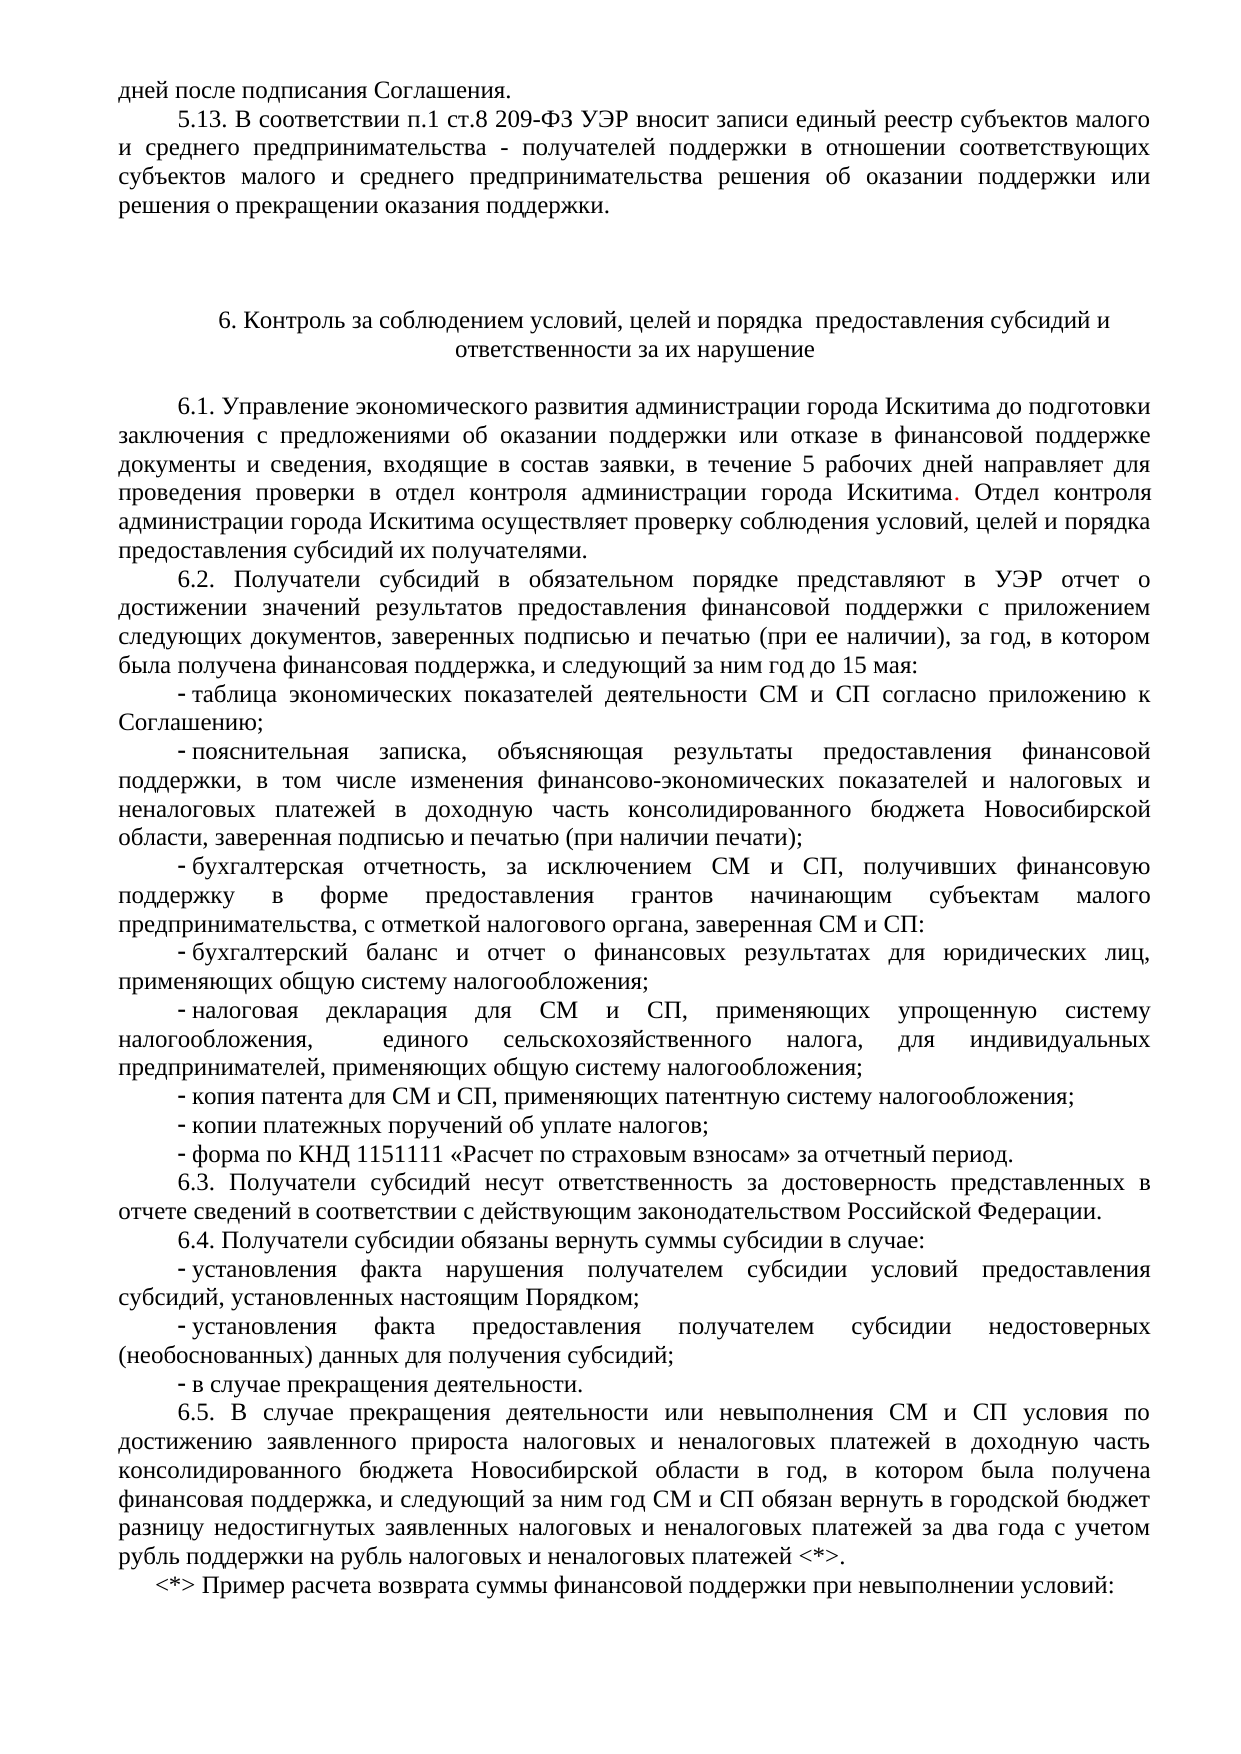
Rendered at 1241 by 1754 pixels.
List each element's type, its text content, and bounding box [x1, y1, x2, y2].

text 6.2. Получатели субсидий в обязательном порядке представляют в УЭР отчет о достижении значений результатов предоставления финансовой поддержки с приложением следующих документов, заверенных подписью и печатью (при ее наличии), за год, в котором была получена финансовая поддержка, и следующий за ним год до 15 мая: [118, 564, 1152, 679]
list бухгалтерская отчетность, за исключением СМ и СП, получивших финансовую поддержку в форме предоставления грантов начинающим субъектам малого предпринимательства, с отметкой налогового органа, заверенная СМ и СП: [118, 851, 1152, 937]
list копия патента для СМ и СП, применяющих патентную систему налогообложения; [118, 1081, 1152, 1110]
text <*> Пример расчета возврата суммы финансовой поддержки при невыполнении условий: [118, 1570, 1152, 1599]
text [118, 75, 1152, 104]
list форма по КНД 1151111 «Расчет по страховым взносам» за отчетный период. [118, 1139, 1152, 1167]
list установления факта нарушения получателем субсидии условий предоставления субсидий, установленных настоящим Порядком; [118, 1254, 1152, 1311]
list пояснительная записка, объясняющая результаты предоставления финансовой поддержки, в том числе изменения финансово-экономических показателей и налоговых и неналоговых платежей в доходную часть консолидированного бюджета Новосибирской области, заверенная подписью и печатью (при наличии печати); [118, 736, 1152, 851]
list налоговая декларация для СМ и СП, применяющих упрощенную систему налогообложения, единого сельскохозяйственного налога, для индивидуальных предпринимателей, применяющих общую систему налогообложения; [118, 995, 1152, 1081]
text 6.3. Получатели субсидий несут ответственность за достоверность представленных в отчете сведений в соответствии с действующим законодательством Российской Федерации. [118, 1167, 1152, 1225]
list бухгалтерский баланс и отчет о финансовых результатах для юридических лиц, применяющих общую систему налогообложения; [118, 937, 1152, 995]
text 5.13. В соответствии п.1 ст.8 209-ФЗ УЭР вносит записи единый реестр субъектов малого и среднего предпринимательства - получателей поддержки в отношении соответствующих субъектов малого и среднего предпринимательства решения об оказании поддержки или решения о прекращении оказания поддержки. [118, 104, 1152, 219]
text 6. Контроль за соблюдением условий, целей и порядка предоставления субсидий и ответственности за их нарушение [118, 305, 1152, 362]
text 6.5. В случае прекращения деятельности или невыполнения СМ и СП условия по достижению заявленного прироста налоговых и неналоговых платежей в доходную часть консолидированного бюджета Новосибирской области в год, в котором была получена финансовая поддержка, и следующий за ним год СМ и СП обязан вернуть в городской бюджет разницу недостигнутых заявленных налоговых и неналоговых платежей за два года с учетом рубль поддержки на рубль налоговых и неналоговых платежей <*>. [118, 1397, 1152, 1570]
list таблица экономических показателей деятельности СМ и СП согласно приложению к Соглашению; [118, 679, 1152, 736]
text 6.1. Управление экономического развития администрации города Искитима до подготовки заключения с предложениями об оказании поддержки или отказе в финансовой поддержке документы и сведения, входящие в состав заявки, в течение 5 рабочих дней направляет для проведения проверки в отдел контроля администрации города Искитима. Отдел контроля администрации города Искитима осуществляет проверку соблюдения условий, целей и порядка предоставления субсидий их получателями. [118, 391, 1152, 564]
list в случае прекращения деятельности. [118, 1369, 1152, 1397]
list копии платежных поручений об уплате налогов; [118, 1110, 1152, 1139]
text 6.4. Получатели субсидии обязаны вернуть суммы субсидии в случае: [118, 1225, 1152, 1254]
list установления факта предоставления получателем субсидии недостоверных (необоснованных) данных для получения субсидий; [118, 1311, 1152, 1369]
